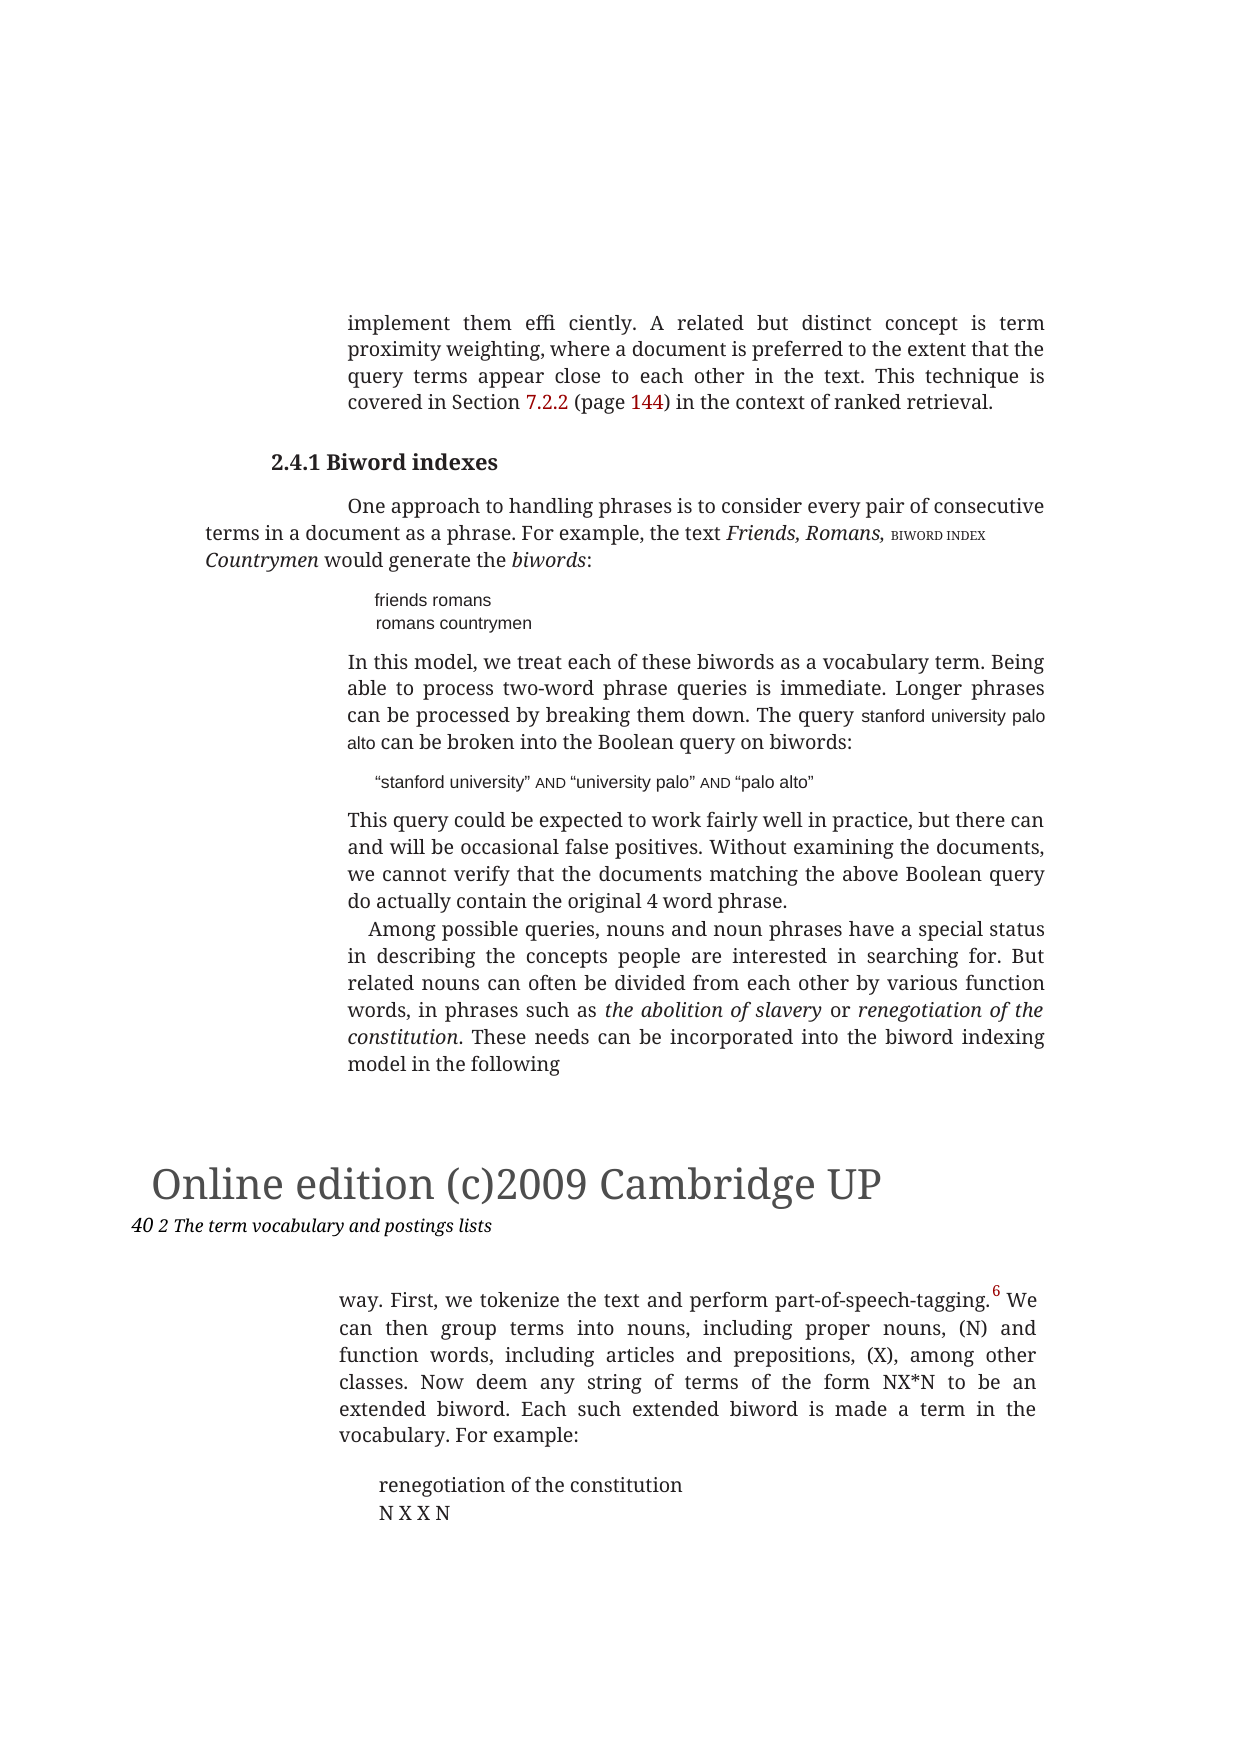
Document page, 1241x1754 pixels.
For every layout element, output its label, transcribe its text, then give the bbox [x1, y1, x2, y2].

text way. First, we tokenize the text and perform part-of-speech-tagging.6 We can then group terms into nouns, including proper nouns, (N) and function words, including articles and prepositions, (X), among other classes. Now deem any string of terms of the form NX*N to be an extended biword. Each such extended biword is made a term in the vocabulary. For example: [339, 1279, 1037, 1448]
text One approach to handling phrases is to consider every pair of consecutive terms in a document as a phrase. For example, the text Friends, Romans, BIWORD INDEX Countrymen would generate the biwords: [205, 492, 1045, 573]
text Online edition (c)2009 Cambridge UP [151, 1155, 1198, 1212]
text Among possible queries, nouns and noun phrases have a special status in describing the concepts people are interested in searching for. But related nouns can often be divided from each other by various function words, in phrases such as the abolition of slavery or renegotiation of the constitution. These needs can be incorporated into the biword indexing model in the following [347, 915, 1046, 1077]
text 2.4.1 Biword indexes [271, 447, 1198, 477]
text N X X N [378, 1499, 1198, 1526]
text 40 2 The term vocabulary and postings lists [131, 1212, 1198, 1239]
text romans countrymen [376, 613, 1198, 633]
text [191, 309, 1046, 416]
text This query could be expected to work fairly well in practice, but there can and will be occasional false positives. Without examining the documents, we cannot verify that the documents matching the above Boolean query do actually contain the original 4 word phrase. [347, 807, 1046, 914]
text renegotiation of the constitution [378, 1471, 1198, 1498]
text friends romans [374, 589, 1198, 610]
text In this model, we treat each of these biwords as a vocabulary term. Being able to process two-word phrase queries is immediate. Longer phrases can be processed by breaking them down. The query stanford university palo alto can be broken into the Boolean query on biwords: [347, 648, 1046, 755]
text “stanford university” AND “university palo” AND “palo alto” [375, 772, 1198, 792]
